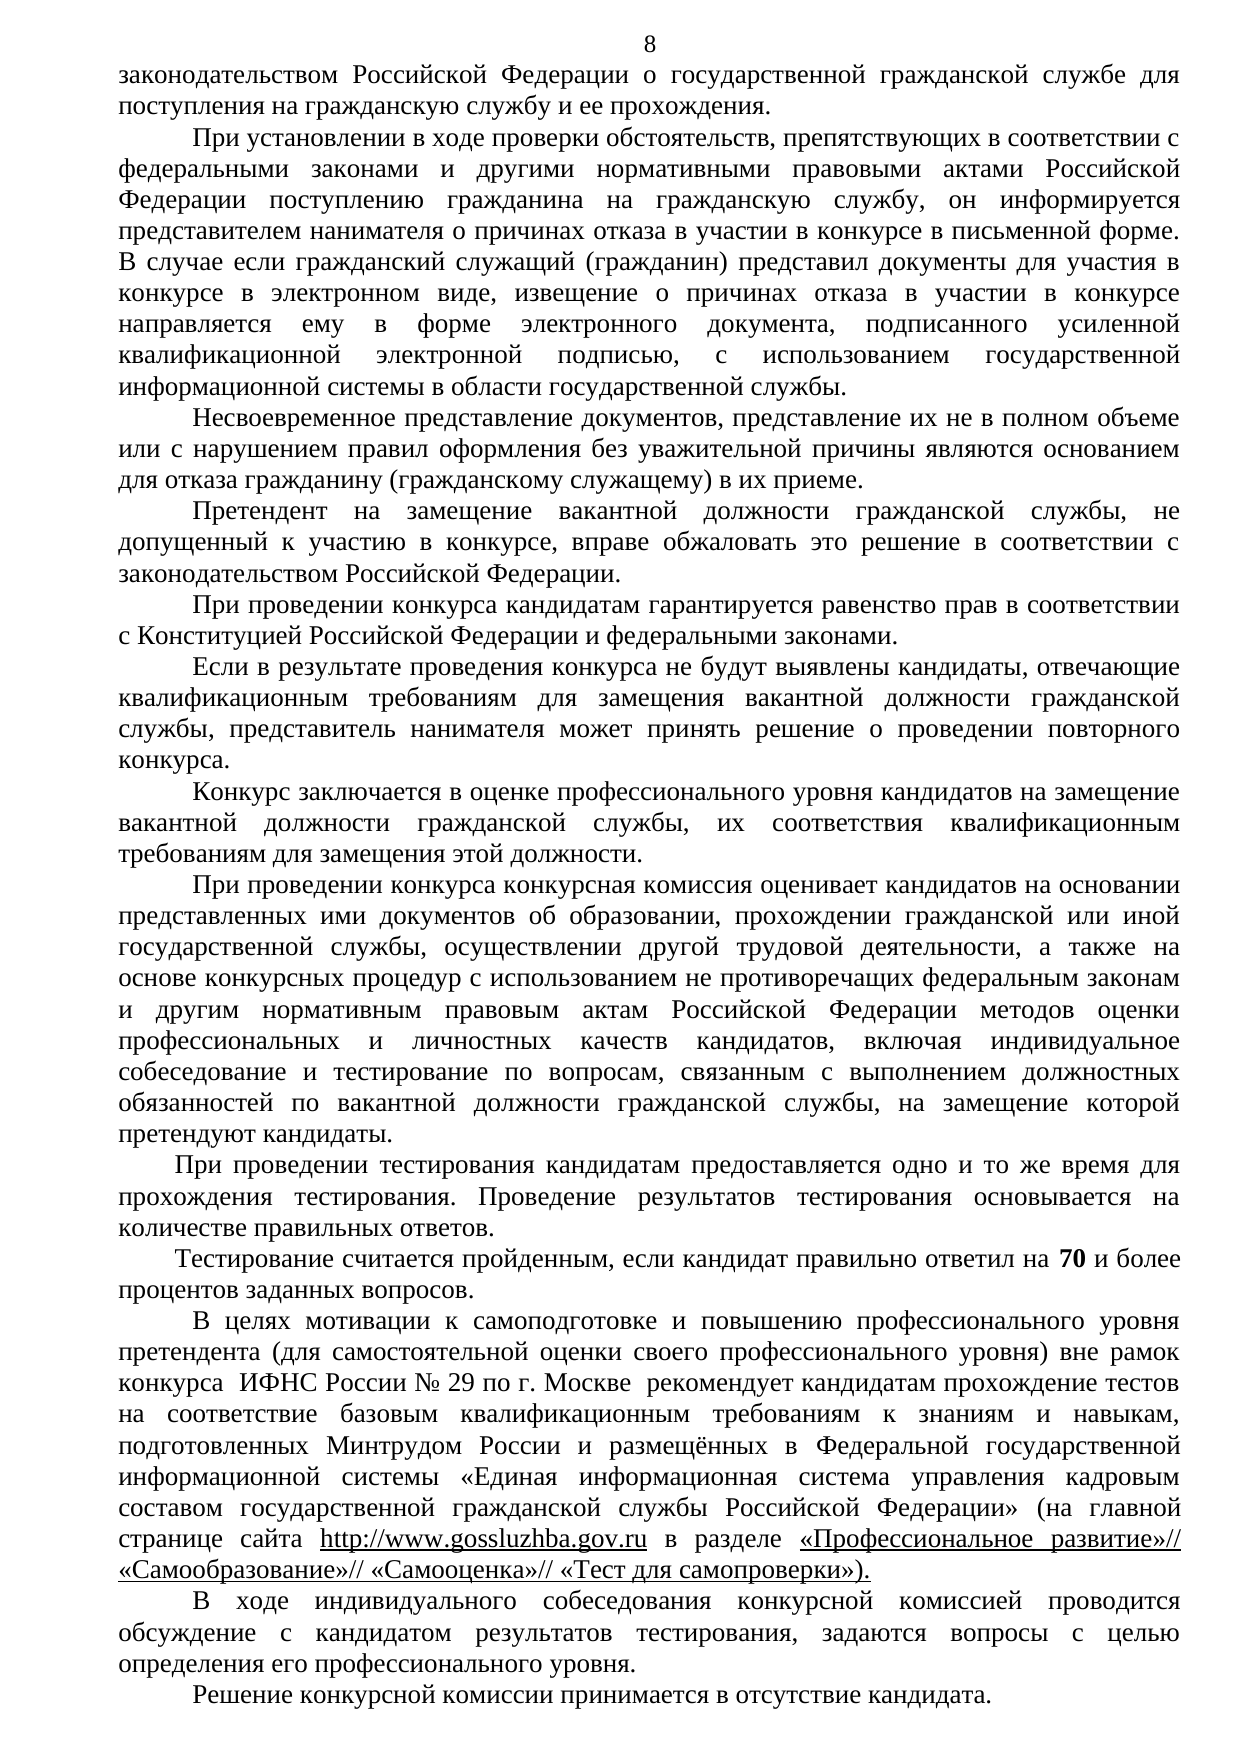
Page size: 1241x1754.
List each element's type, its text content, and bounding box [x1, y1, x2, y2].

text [118, 58, 1181, 121]
text Претендент на замещение вакантной должности гражданской службы, не допущенный к участию в конкурсе, вправе обжаловать это решение в соответствии с законодательством Российской Федерации. [118, 494, 1181, 588]
text При проведении тестирования кандидатам предоставляется одно и то же время для прохождения тестирования. Проведение результатов тестирования основывается на количестве правильных ответов. [118, 1148, 1181, 1242]
text При проведении конкурса конкурсная комиссия оценивает кандидатов на основании представленных ими документов об образовании, прохождении гражданской или иной государственной службы, осуществлении другой трудовой деятельности, а также на основе конкурсных процедур с использованием не противоречащих федеральным законам и другим нормативным правовым актам Российской Федерации методов оценки профессиональных и личностных качеств кандидатов, включая индивидуальное собеседование и тестирование по вопросам, связанным с выполнением должностных обязанностей по вакантной должности гражданской службы, на замещение которой претендуют кандидаты. [118, 868, 1181, 1148]
text Несвоевременное представление документов, представление их не в полном объеме или с нарушением правил оформления без уважительной причины являются основанием для отказа гражданину (гражданскому служащему) в их приеме. [118, 401, 1181, 494]
text Если в результате проведения конкурса не будут выявлены кандидаты, отвечающие квалификационным требованиям для замещения вакантной должности гражданской службы, представитель нанимателя может принять решение о проведении повторного конкурса. [118, 650, 1181, 775]
text Конкурс заключается в оценке профессионального уровня кандидатов на замещение вакантной должности гражданской службы, их соответствия квалификационным требованиям для замещения этой должности. [118, 775, 1181, 868]
text При проведении конкурса кандидатам гарантируется равенство прав в соответствии с Конституцией Российской Федерации и федеральными законами. [118, 588, 1181, 650]
text В целях мотивации к самоподготовке и повышению профессионального уровня претендента (для самостоятельной оценки своего профессионального уровня) вне рамок конкурса ИФНС России № 29 по г. Москве рекомендует кандидатам прохождение тестов на соответствие базовым квалификационным требованиям к знаниям и навыкам, подготовленных Минтрудом России и размещённых в Федеральной государственной информационной системы «Единая информационная система управления кадровым составом государственной гражданской службы Российской Федерации» (на главной странице сайта http://www.gossluzhba.gov.ru в разделе «Профессиональное развитие»// «Самообразование»// «Самооценка»// «Тест для самопроверки»). [118, 1304, 1181, 1584]
text Решение конкурсной комиссии принимается в отсутствие кандидата. [118, 1678, 1181, 1709]
text При установлении в ходе проверки обстоятельств, препятствующих в соответствии с федеральными законами и другими нормативными правовыми актами Российской Федерации поступлению гражданина на гражданскую службу, он информируется представителем нанимателя о причинах отказа в участии в конкурсе в письменной форме. В случае если гражданский служащий (гражданин) представил документы для участия в конкурсе в электронном виде, извещение о причинах отказа в участии в конкурсе направляется ему в форме электронного документа, подписанного усиленной квалификационной электронной подписью, с использованием государственной информационной системы в области государственной службы. [118, 121, 1181, 401]
text В ходе индивидуального собеседования конкурсной комиссией проводится обсуждение с кандидатом результатов тестирования, задаются вопросы с целью определения его профессионального уровня. [118, 1584, 1181, 1678]
text Тестирование считается пройденным, если кандидат правильно ответил на 70 и более процентов заданных вопросов. [118, 1242, 1181, 1304]
